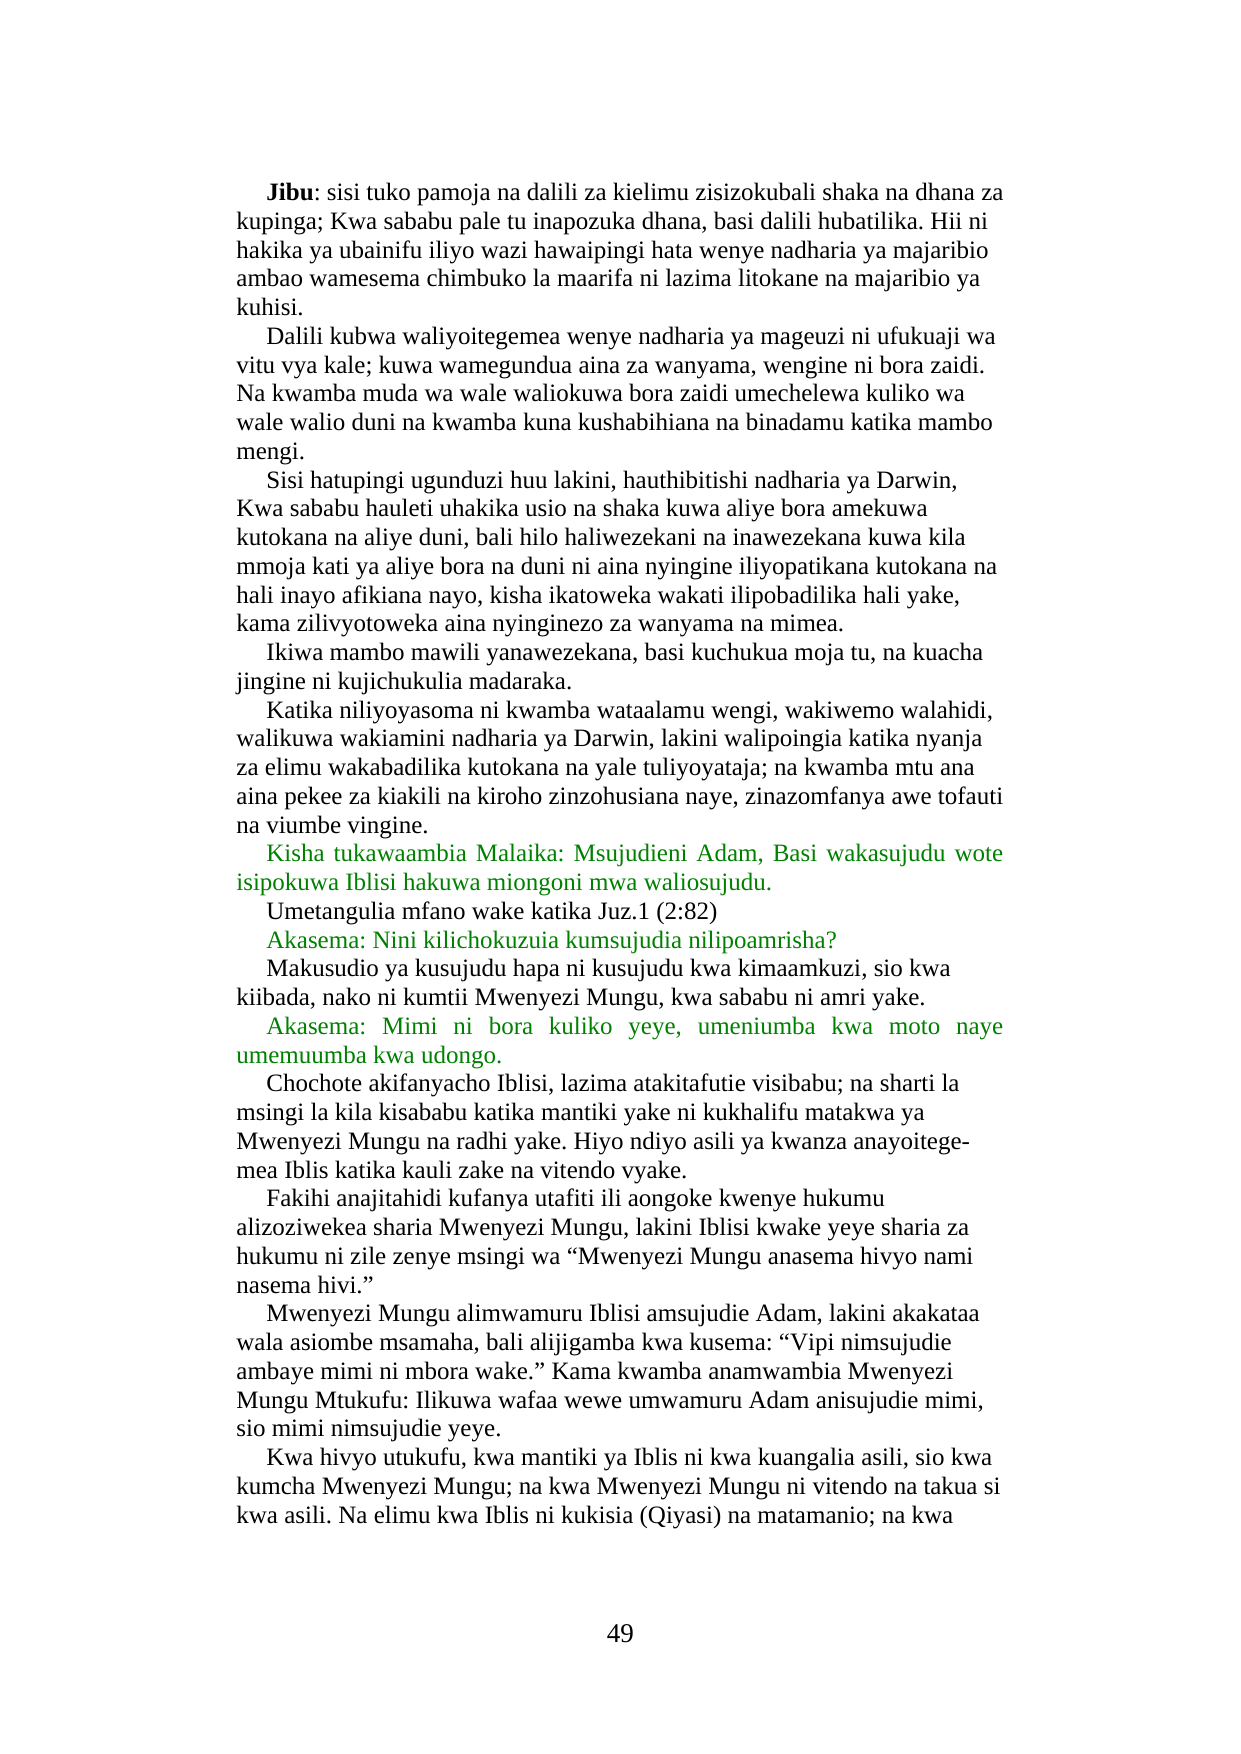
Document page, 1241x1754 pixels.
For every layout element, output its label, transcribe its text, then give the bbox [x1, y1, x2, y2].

text Katika niliyoyasoma ni kwamba wataalamu wengi, wakiwemo walahidi, walikuwa wakiamini nadharia ya Darwin, lakini walipoingia katika nyanja za elimu wakabadilika kutokana na yale tuliyoyataja; na kwamba mtu ana aina pekee za kiakili na kiroho zinzohusiana naye, zinazomfanya awe tofauti na viumbe vingine. [236, 695, 1004, 838]
text Jibu: sisi tuko pamoja na dalili za kielimu zisizokubali shaka na dhana za kupinga; Kwa sababu pale tu inapozuka dhana, basi dalili hubatilika. Hii ni hakika ya ubainifu iliyo wazi hawaipingi hata wenye nadharia ya majaribio ambao wamesema chimbuko la maarifa ni lazima litokane na majaribio ya kuhisi. [236, 177, 1004, 321]
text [236, 1442, 1004, 1528]
text Fakihi anajitahidi kufanya utafiti ili aongoke kwenye hukumu alizoziwekea sharia Mwenyezi Mungu, lakini Iblisi kwake yeye sharia za hukumu ni zile zenye msingi wa “Mwenyezi Mungu anasema hivyo nami nasema hivi.” [236, 1183, 1004, 1298]
text Kisha tukawaambia Malaika: Msujudieni Adam, Basi wakasujudu wote isipokuwa Iblisi hakuwa miongoni mwa waliosujudu. [236, 838, 1004, 896]
text Akasema: Nini kilichokuzuia kumsujudia nilipoamrisha? [236, 925, 1004, 953]
text Akasema: Mimi ni bora kuliko yeye, umeniumba kwa moto naye umemuumba kwa udongo. [236, 1011, 1004, 1068]
text Chochote akifanyacho Iblisi, lazima atakitafutie visibabu; na sharti la msingi la kila kisababu katika mantiki yake ni kukhalifu matakwa ya Mwenyezi Mungu na radhi yake. Hiyo ndiyo asili ya kwanza anayoitege- mea Iblis katika kauli zake na vitendo vyake. [236, 1068, 1004, 1183]
text Mwenyezi Mungu alimwamuru Iblisi amsujudie Adam, lakini akakataa wala asiombe msamaha, bali alijigamba kwa kusema: “Vipi nimsujudie ambaye mimi ni mbora wake.” Kama kwamba anamwambia Mwenyezi Mungu Mtukufu: Ilikuwa wafaa wewe umwamuru Adam anisujudie mimi, sio mimi nimsujudie yeye. [236, 1298, 1004, 1442]
text Sisi hatupingi ugunduzi huu lakini, hauthibitishi nadharia ya Darwin, Kwa sababu hauleti uhakika usio na shaka kuwa aliye bora amekuwa kutokana na aliye duni, bali hilo haliwezekani na inawezekana kuwa kila mmoja kati ya aliye bora na duni ni aina nyingine iliyopatikana kutokana na hali inayo afikiana nayo, kisha ikatoweka wakati ilipobadilika hali yake, kama zilivyotoweka aina nyinginezo za wanyama na mimea. [236, 465, 1004, 637]
text Ikiwa mambo mawili yanawezekana, basi kuchukua moja tu, na kuacha jingine ni kujichukulia madaraka. [236, 637, 1004, 695]
text Dalili kubwa waliyoitegemea wenye nadharia ya mageuzi ni ufukuaji wa vitu vya kale; kuwa wamegundua aina za wanyama, wengine ni bora zaidi. Na kwamba muda wa wale waliokuwa bora zaidi umechelewa kuliko wa wale walio duni na kwamba kuna kushabihiana na binadamu katika mambo mengi. [236, 321, 1004, 465]
text Umetangulia mfano wake katika Juz.1 (2:82) [236, 896, 1004, 925]
text Makusudio ya kusujudu hapa ni kusujudu kwa kimaamkuzi, sio kwa kiibada, nako ni kumtii Mwenyezi Mungu, kwa sababu ni amri yake. [236, 953, 1004, 1011]
